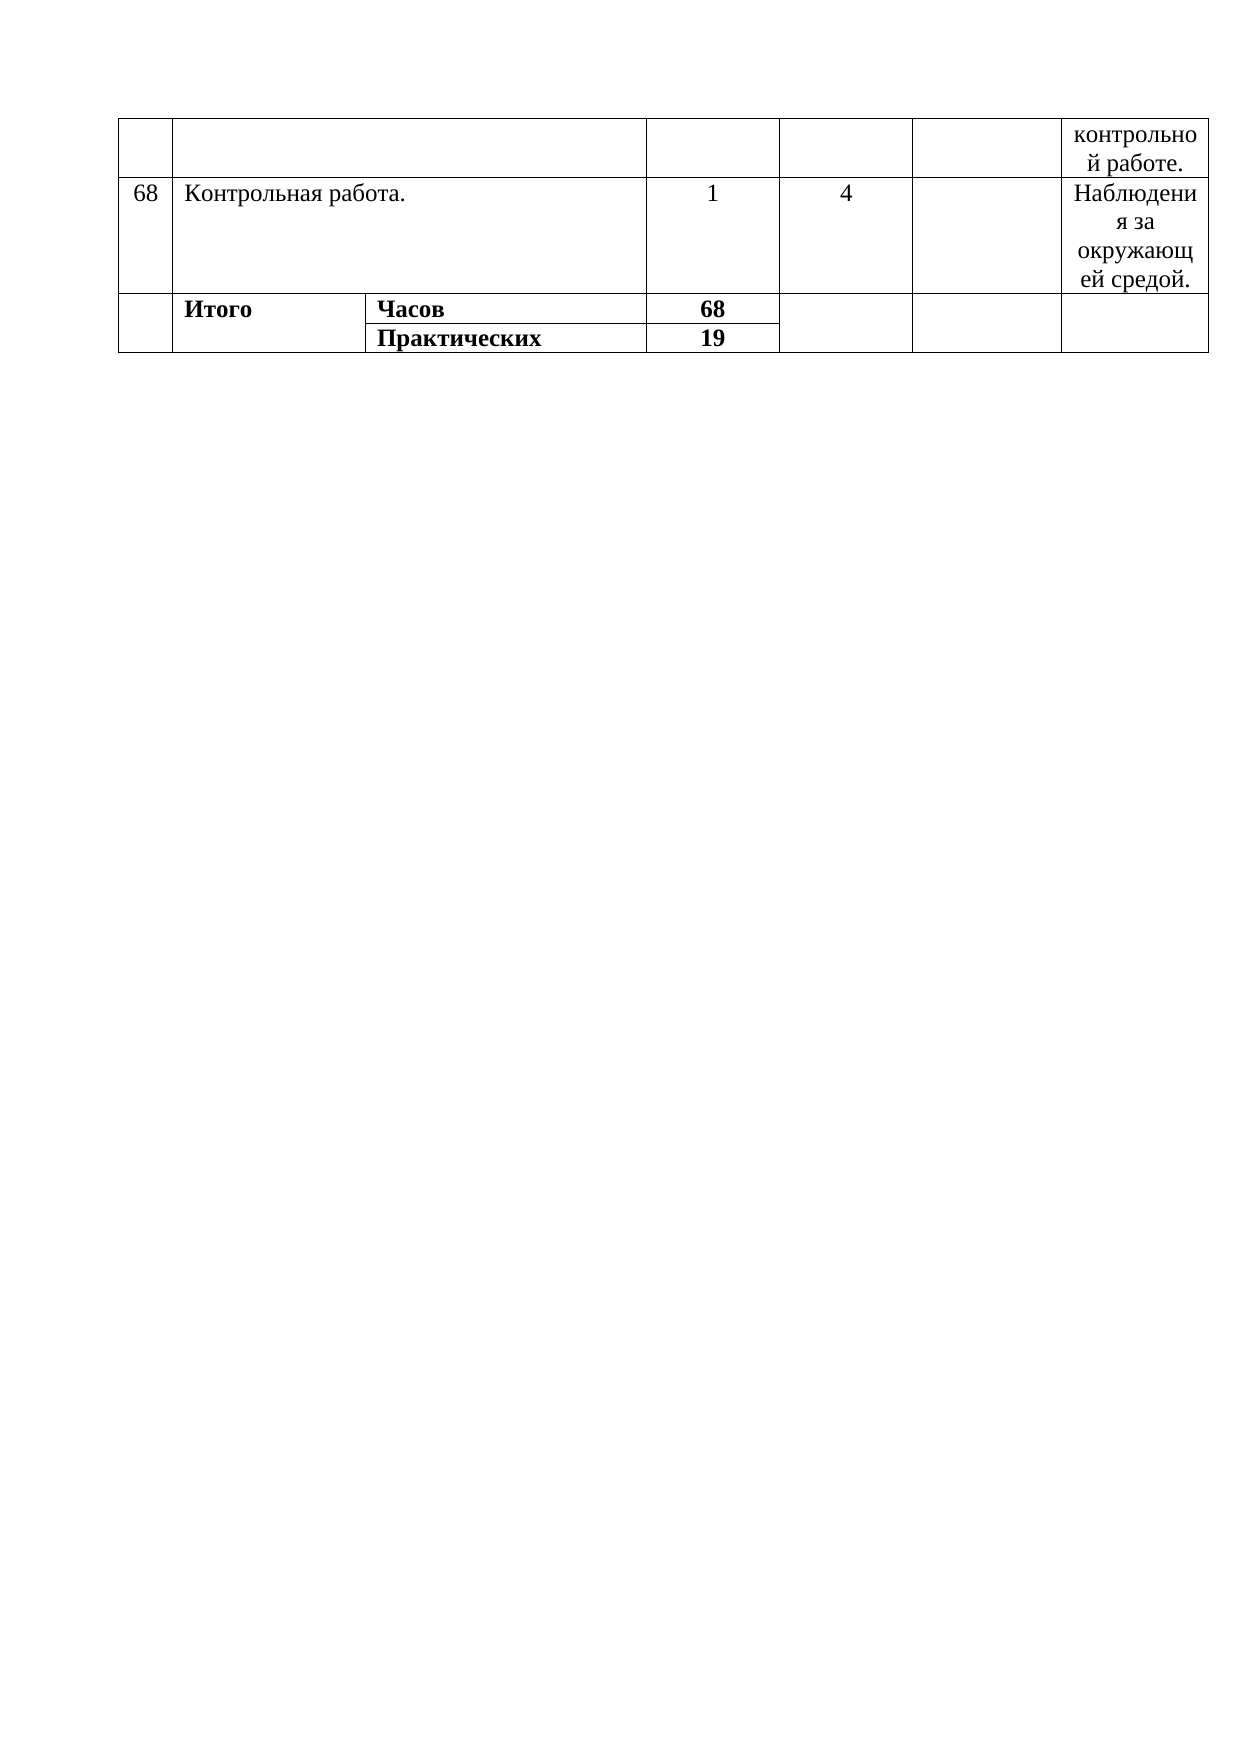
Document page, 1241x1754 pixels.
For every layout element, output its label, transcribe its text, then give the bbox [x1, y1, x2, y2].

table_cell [1062, 119, 1208, 177]
table_cell 1 [647, 178, 779, 293]
table_cell Наблюдения за окружающей средой. [1062, 178, 1208, 293]
table_cell Часов [366, 294, 646, 322]
table_cell 68 [647, 294, 779, 322]
table_cell 67 [119, 119, 172, 177]
table_cell 68 [119, 178, 172, 293]
table_cell [913, 119, 1061, 177]
table_cell 1 [647, 119, 779, 177]
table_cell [173, 119, 646, 177]
table_cell [1062, 294, 1208, 352]
table_cell Практических [366, 324, 646, 352]
table_cell [913, 294, 1061, 352]
table_cell [913, 178, 1061, 293]
table_cell 4 [780, 119, 912, 177]
table_cell [780, 294, 912, 352]
table_cell 19 [647, 324, 779, 352]
table_cell [119, 294, 172, 352]
table_cell 4 [780, 178, 912, 293]
table_cell Итого [173, 294, 365, 352]
table_cell Контрольная работа. [173, 178, 646, 293]
